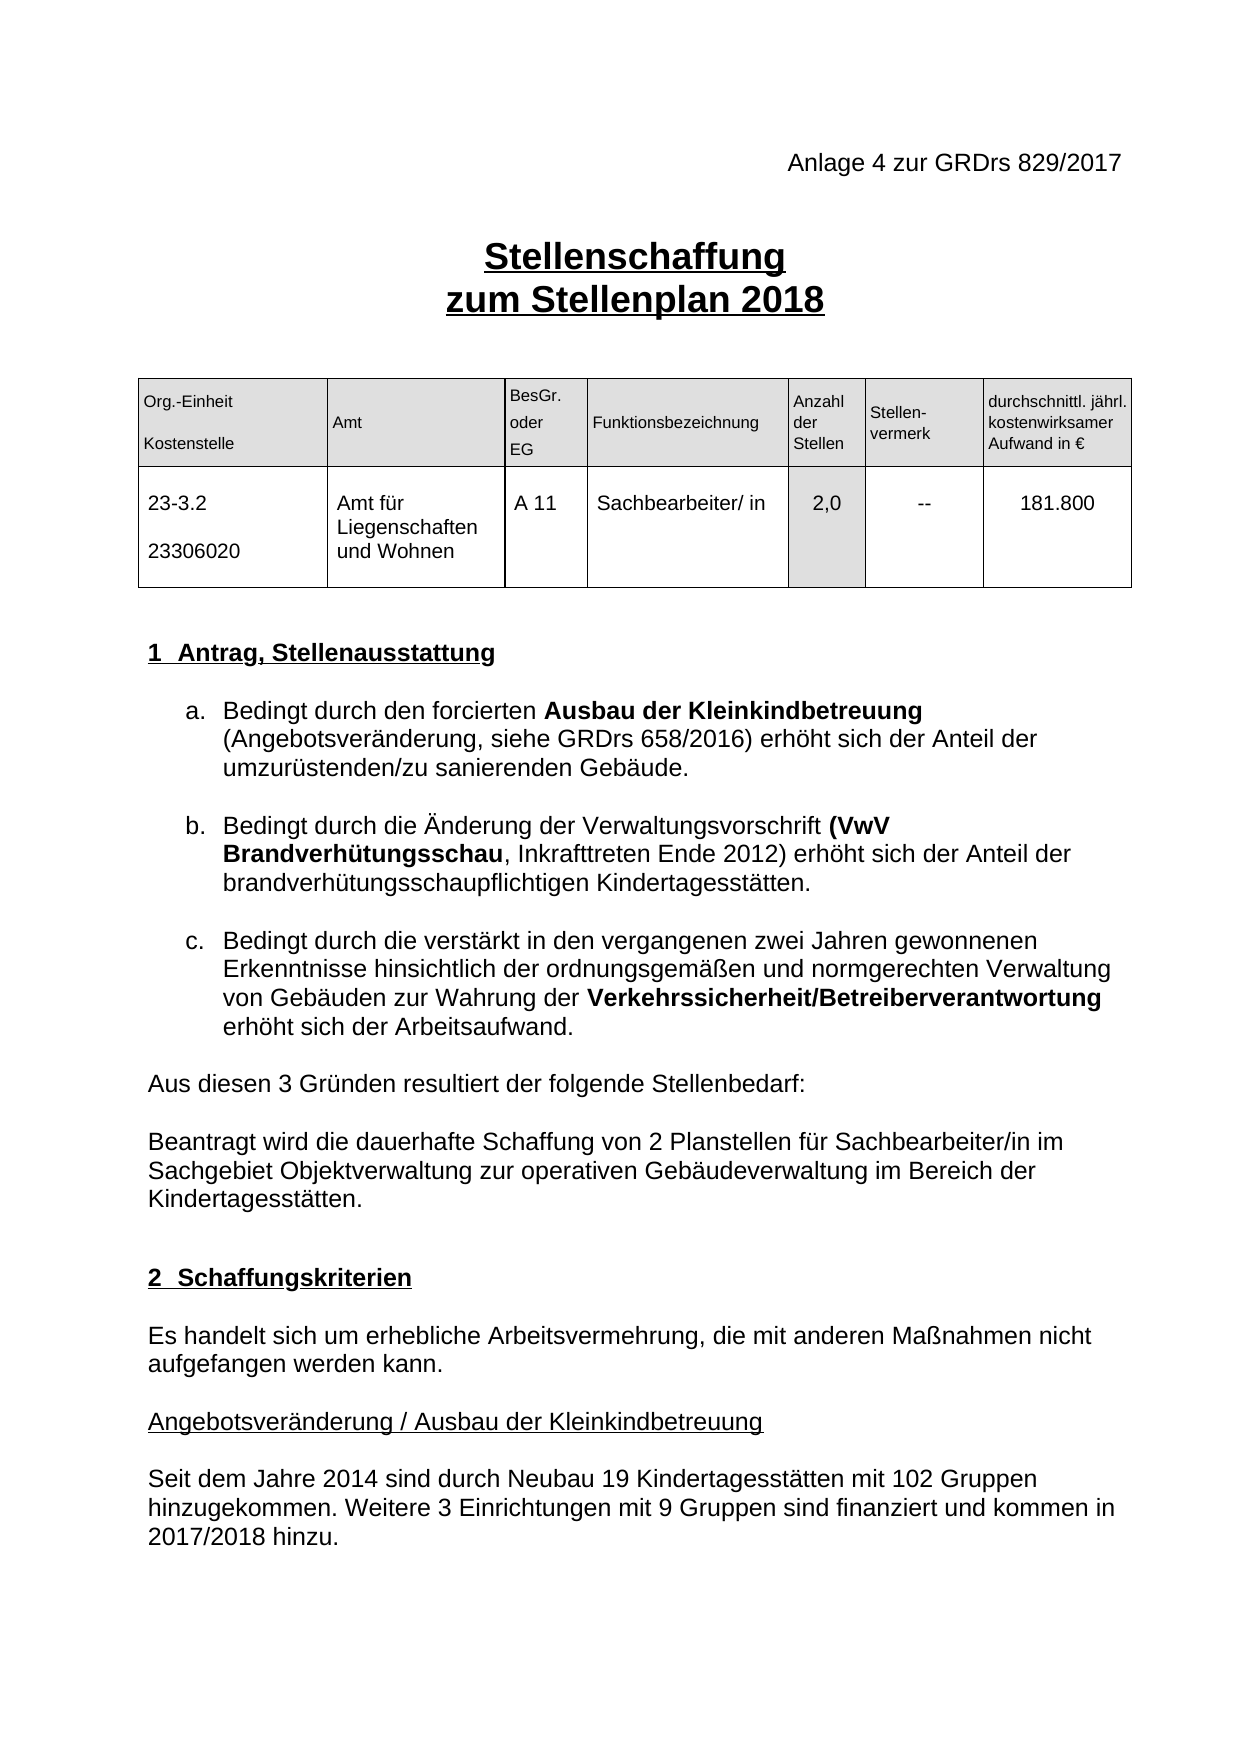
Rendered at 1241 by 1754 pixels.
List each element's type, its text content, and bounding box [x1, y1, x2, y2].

list Bedingt durch die verstärkt in den vergangenen zwei Jahren gewonnenen Erkenntnisse hinsichtlich der ordnungsgemäßen und normgerechten Verwaltung von Gebäuden zur Wahrung der Verkehrssicherheit/Betreiberverantwortung erhöht sich der Arbeitsaufwand. [185, 926, 1122, 1041]
table_header Amt [328, 379, 504, 466]
table_header Anzahl der Stellen [789, 379, 865, 466]
text zum Stellenplan 2018 [148, 277, 1122, 320]
list Bedingt durch die Änderung der Verwaltungsvorschrift (VwV Brandverhütungsschau, Inkrafttreten Ende 2012) erhöht sich der Anteil der brandverhütungsschaupflichtigen Kindertagesstätten. [185, 811, 1122, 897]
text Aus diesen 3 Gründen resultiert der folgende Stellenbedarf: [148, 1069, 1122, 1098]
table_cell Amt für Liegenschaften und Wohnen [328, 467, 504, 587]
table_header Funktionsbezeichnung [588, 379, 788, 466]
text Angebotsveränderung / Ausbau der Kleinkindbetreuung [148, 1407, 1122, 1436]
text Seit dem Jahre 2014 sind durch Neubau 19 Kindertagesstätten mit 102 Gruppen hinzugekommen. Weitere 3 Einrichtungen mit 9 Gruppen sind finanziert und kommen in 2017/2018 hinzu. [148, 1464, 1122, 1550]
subtitle 1 Antrag, Stellenausstattung [148, 638, 1122, 667]
text Anlage 4 zur GRDrs 829/2017 [148, 148, 1122, 176]
text Es handelt sich um erhebliche Arbeitsvermehrung, die mit anderen Maßnahmen nicht aufgefangen werden kann. [148, 1321, 1122, 1378]
text Beantragt wird die dauerhafte Schaffung von 2 Planstellen für Sachbearbeiter/in im Sachgebiet Objektverwaltung zur operativen Gebäudeverwaltung im Bereich der Kindertagesstätten. [148, 1127, 1122, 1213]
table_cell 23-3.2 23306020 [139, 467, 327, 587]
table_cell 2,0 [789, 467, 865, 587]
table_cell Sachbearbeiter/ in [588, 467, 788, 587]
table_cell A 11 [506, 467, 587, 587]
table_header Stellen- vermerk [866, 379, 983, 466]
table_header BesGr. oder EG [506, 379, 587, 466]
table_header Org.-Einheit Kostenstelle [139, 379, 327, 466]
table_header durchschnittl. jährl. kostenwirksamer Aufwand in € [984, 379, 1131, 466]
subtitle 2 Schaffungskriterien [148, 1263, 1122, 1292]
list Bedingt durch den forcierten Ausbau der Kleinkindbetreuung (Angebotsveränderung, siehe GRDrs 658/2016) erhöht sich der Anteil der umzurüstenden/zu sanierenden Gebäude. [185, 696, 1122, 782]
table_cell 181.800 [984, 467, 1131, 587]
table_cell -- [866, 467, 983, 587]
text Stellenschaffung [148, 234, 1122, 277]
